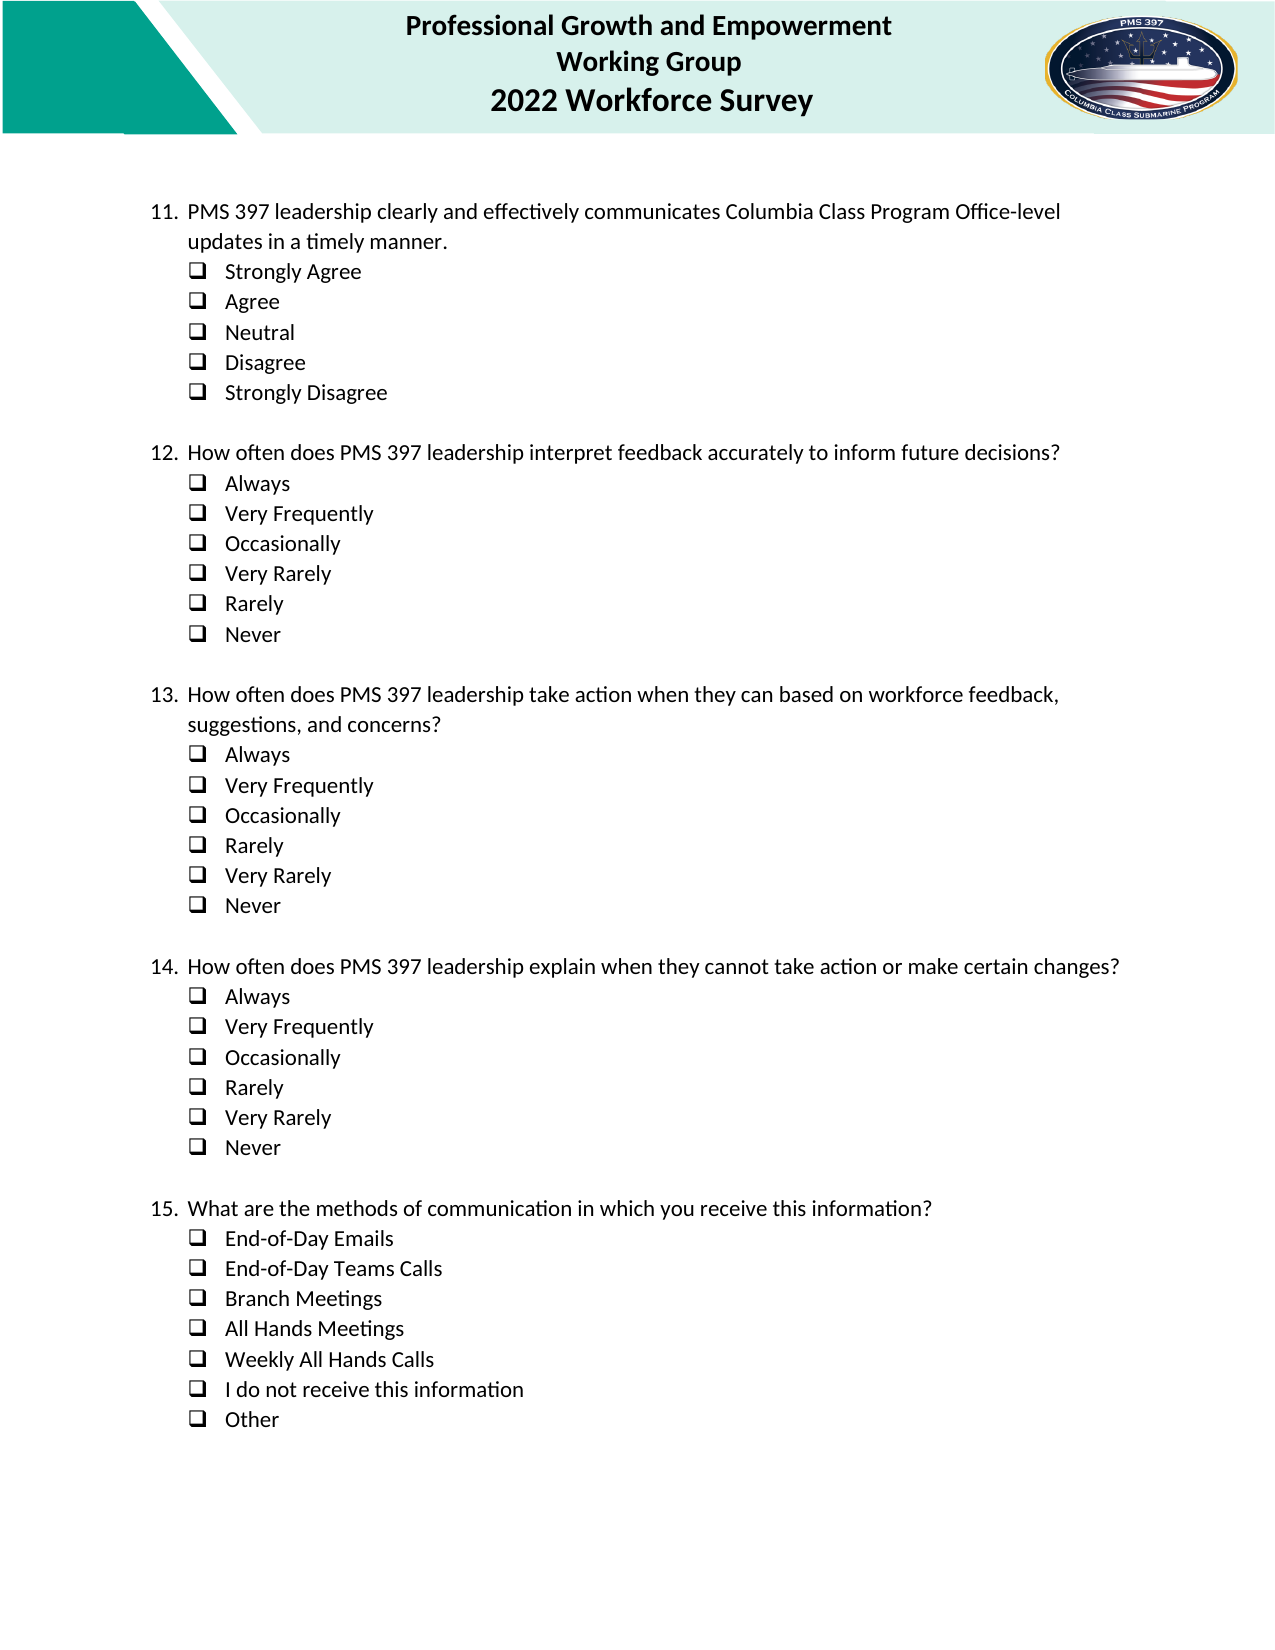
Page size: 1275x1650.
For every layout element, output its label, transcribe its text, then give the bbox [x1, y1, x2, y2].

list How often does PMS 397 leadership interpret feedback accurately to inform future decisions? [150, 438, 1125, 467]
list Very Frequently [187, 1012, 1125, 1041]
list Never [187, 620, 1125, 648]
list Strongly Agree [187, 257, 1125, 285]
list Very Frequently [187, 771, 1125, 799]
list Always [187, 741, 1125, 769]
list Very Rarely [187, 559, 1125, 587]
list Agree [187, 287, 1125, 316]
list I do not receive this information [187, 1375, 1125, 1403]
list Branch Meetings [187, 1284, 1125, 1312]
list Occasionally [187, 801, 1125, 829]
list What are the methods of communication in which you receive this information? [150, 1194, 1125, 1222]
list Rarely [187, 831, 1125, 859]
list Neutral [187, 318, 1125, 346]
list Very Rarely [187, 1103, 1125, 1131]
list Other [187, 1405, 1125, 1433]
list Strongly Disagree [187, 378, 1125, 406]
list Always [187, 982, 1125, 1010]
list Never [187, 1133, 1125, 1161]
list End-of-Day Emails [187, 1224, 1125, 1252]
list Rarely [187, 1073, 1125, 1101]
list Occasionally [187, 529, 1125, 557]
picture [1043, 15, 1238, 119]
list Very Rarely [187, 861, 1125, 889]
list Never [187, 892, 1125, 920]
list Occasionally [187, 1043, 1125, 1071]
list Very Frequently [187, 499, 1125, 527]
list End-of-Day Teams Calls [187, 1254, 1125, 1282]
list PMS 397 leadership clearly and effectively communicates Columbia Class Program Office-level updates in a timely manner. [150, 197, 1125, 255]
list Rarely [187, 589, 1125, 618]
list Weekly All Hands Calls [187, 1345, 1125, 1373]
list Disagree [187, 348, 1125, 376]
list All Hands Meetings [187, 1314, 1125, 1343]
list How often does PMS 397 leadership explain when they cannot take action or make certain changes? [150, 952, 1125, 980]
list How often does PMS 397 leadership take action when they can based on workforce feedback, suggestions, and concerns? [150, 680, 1125, 738]
list Always [187, 469, 1125, 497]
